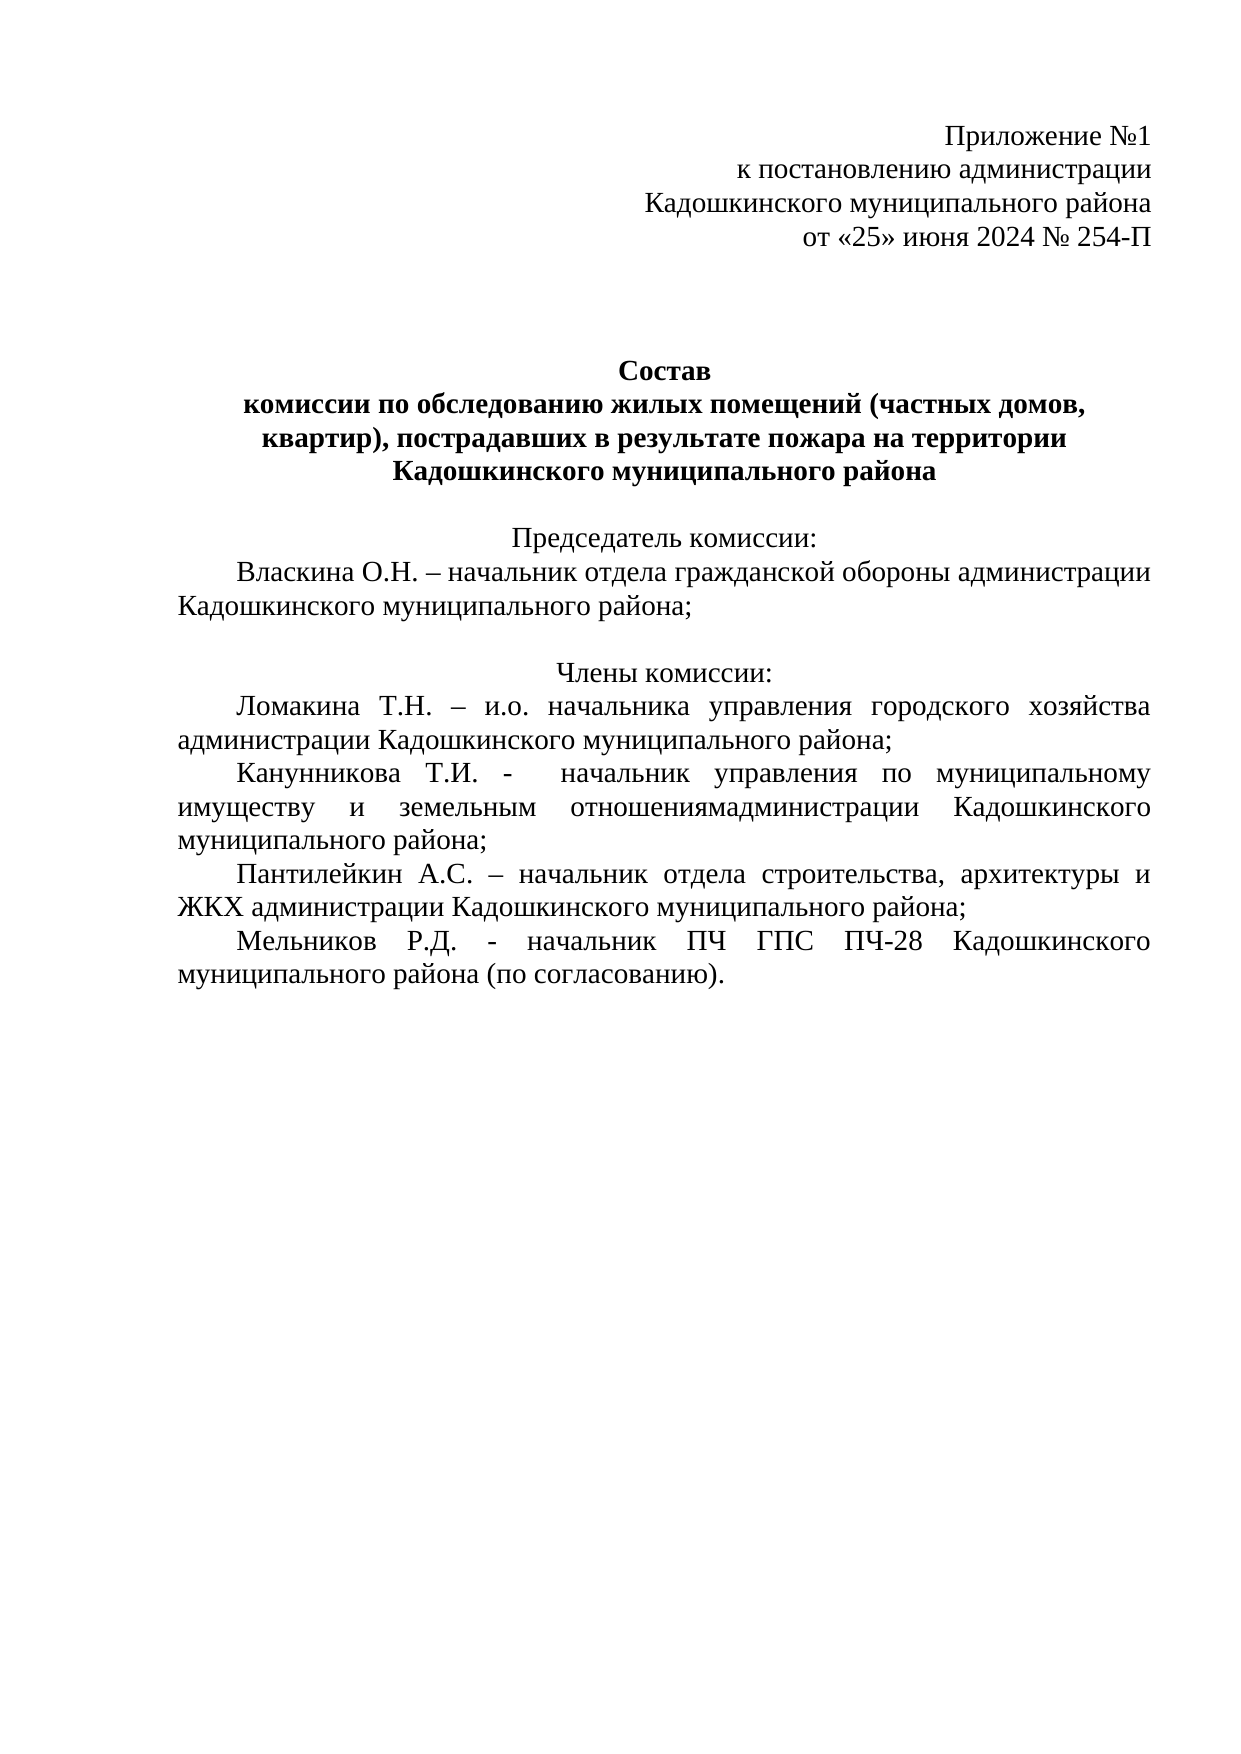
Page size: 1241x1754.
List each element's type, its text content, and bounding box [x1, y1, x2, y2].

text комиссии по обследованию жилых помещений (частных домов, квартир), пострадавших в результате пожара на территории Кадошкинского муниципального района [177, 386, 1152, 487]
text Власкина О.Н. – начальник отдела гражданской обороны администрации Кадошкинского муниципального района; [177, 554, 1152, 621]
text Канунникова Т.И. - начальник управления по муниципальному имуществу и земельным отношениямадминистрации Кадошкинского муниципального района; [177, 755, 1152, 856]
text Пантилейкин А.С. – начальник отдела строительства, архитектуры и ЖКХ администрации Кадошкинского муниципального района; [177, 856, 1152, 923]
text от «25» июня 2024 № 254-П [177, 219, 1152, 252]
text Состав [177, 353, 1152, 386]
text Приложение №1 [177, 118, 1152, 152]
text к постановлению администрации [177, 152, 1152, 185]
text Мельников Р.Д. - начальник ПЧ ГПС ПЧ-28 Кадошкинского муниципального района (по согласованию). [177, 923, 1152, 990]
text Председатель комиссии: [177, 521, 1152, 554]
text Кадошкинского муниципального района [177, 185, 1152, 219]
text Члены комиссии: [177, 655, 1152, 688]
text Ломакина Т.Н. – и.о. начальника управления городского хозяйства администрации Кадошкинского муниципального района; [177, 688, 1152, 755]
